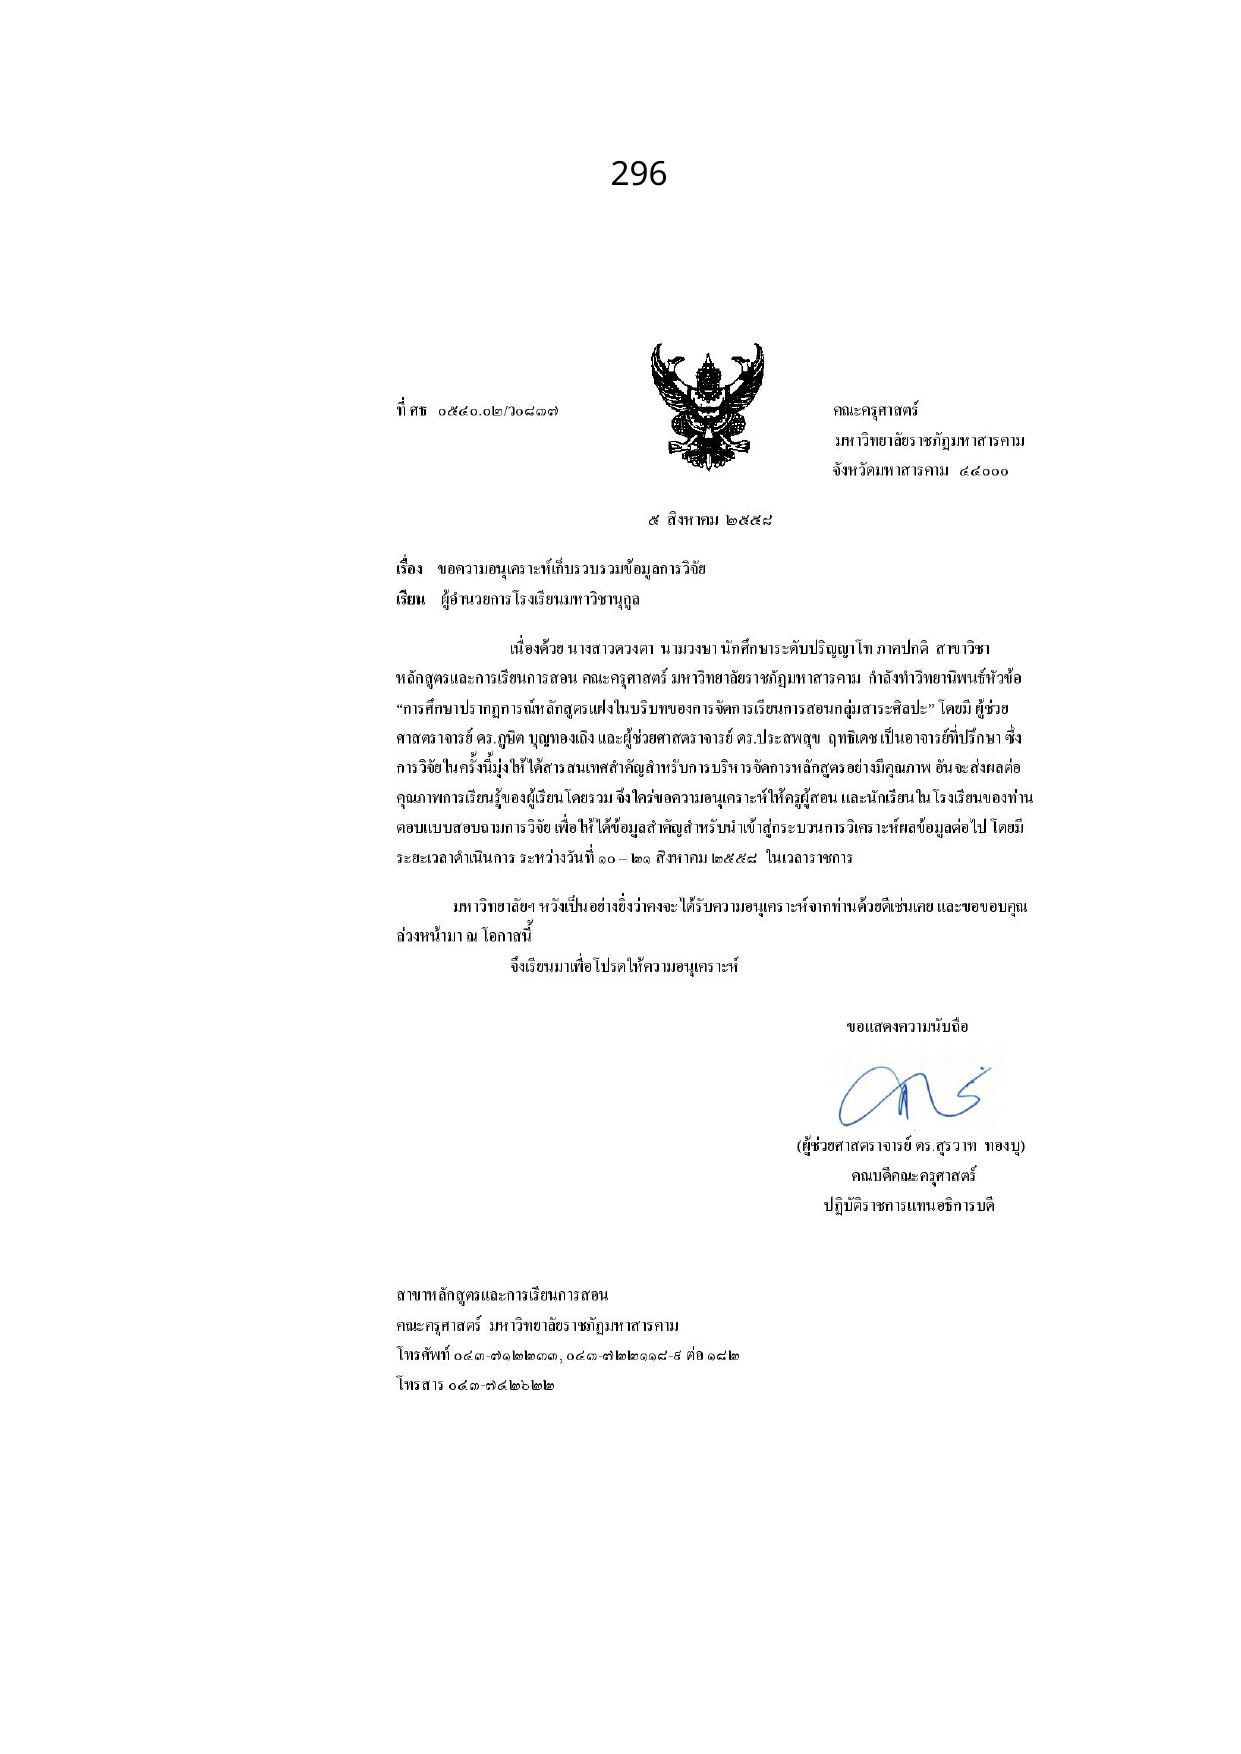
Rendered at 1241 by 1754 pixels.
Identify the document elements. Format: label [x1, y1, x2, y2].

picture [225, 225, 1166, 1555]
